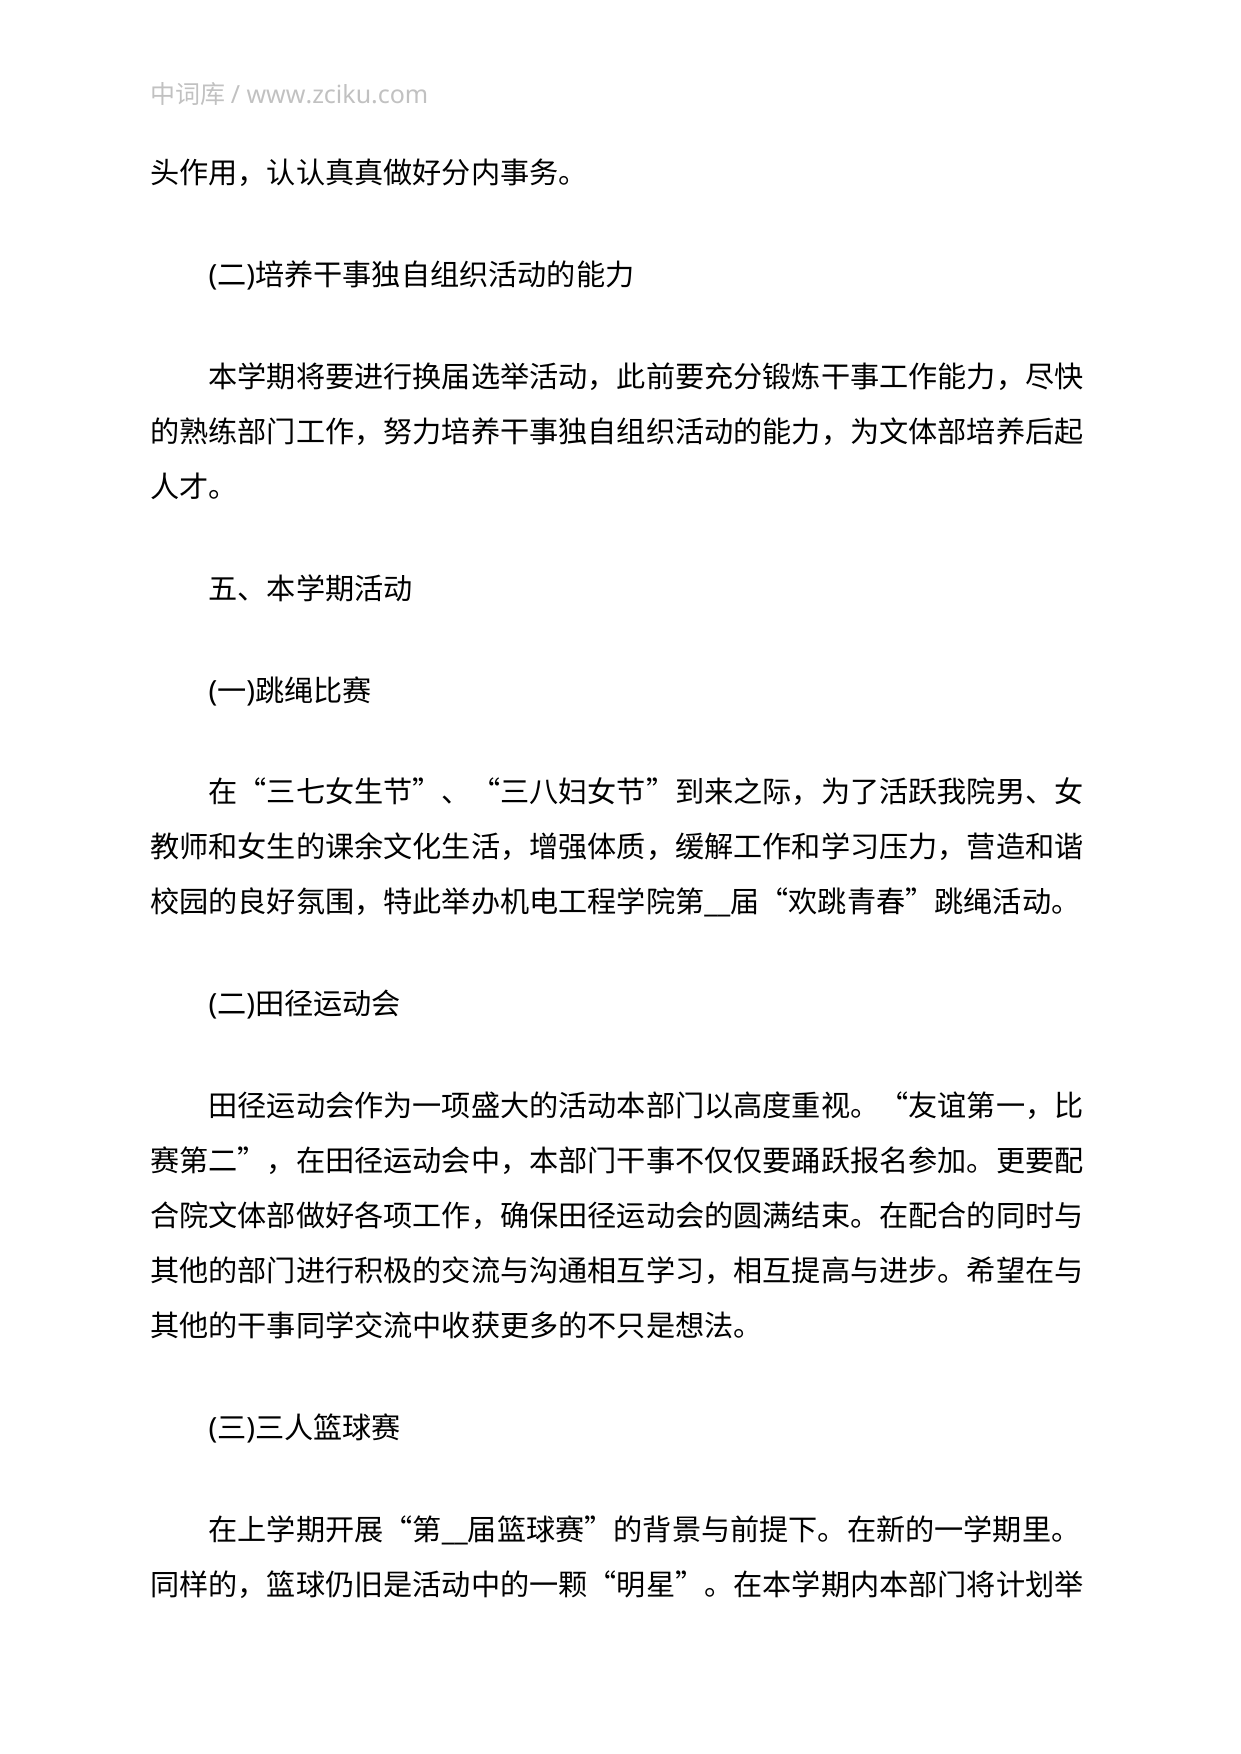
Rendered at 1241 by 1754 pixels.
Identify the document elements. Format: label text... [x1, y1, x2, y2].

text 五、本学期活动 [150, 565, 1090, 608]
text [150, 1506, 1090, 1603]
text (二)田径运动会 [150, 981, 1090, 1023]
text (三)三人篮球赛 [150, 1404, 1090, 1447]
text 在“三七女生节”、“三八妇女节”到来之际，为了活跃我院男、女教师和女生的课余文化生活，增强体质，缓解工作和学习压力，营造和谐校园的良好氛围，特此举办机电工程学院第__届“欢跳青春”跳绳活动。 [150, 769, 1090, 921]
text (一)跳绳比赛 [150, 667, 1090, 709]
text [150, 150, 1090, 192]
text 田径运动会作为一项盛大的活动本部门以高度重视。“友谊第一，比赛第二”，在田径运动会中，本部门干事不仅仅要踊跃报名参加。更要配合院文体部做好各项工作，确保田径运动会的圆满结束。在配合的同时与其他的部门进行积极的交流与沟通相互学习，相互提高与进步。希望在与其他的干事同学交流中收获更多的不只是想法。 [150, 1083, 1090, 1345]
text (二)培养干事独自组织活动的能力 [150, 252, 1090, 294]
text 本学期将要进行换届选举活动，此前要充分锻炼干事工作能力，尽快的熟练部门工作，努力培养干事独自组织活动的能力，为文体部培养后起人才。 [150, 354, 1090, 506]
